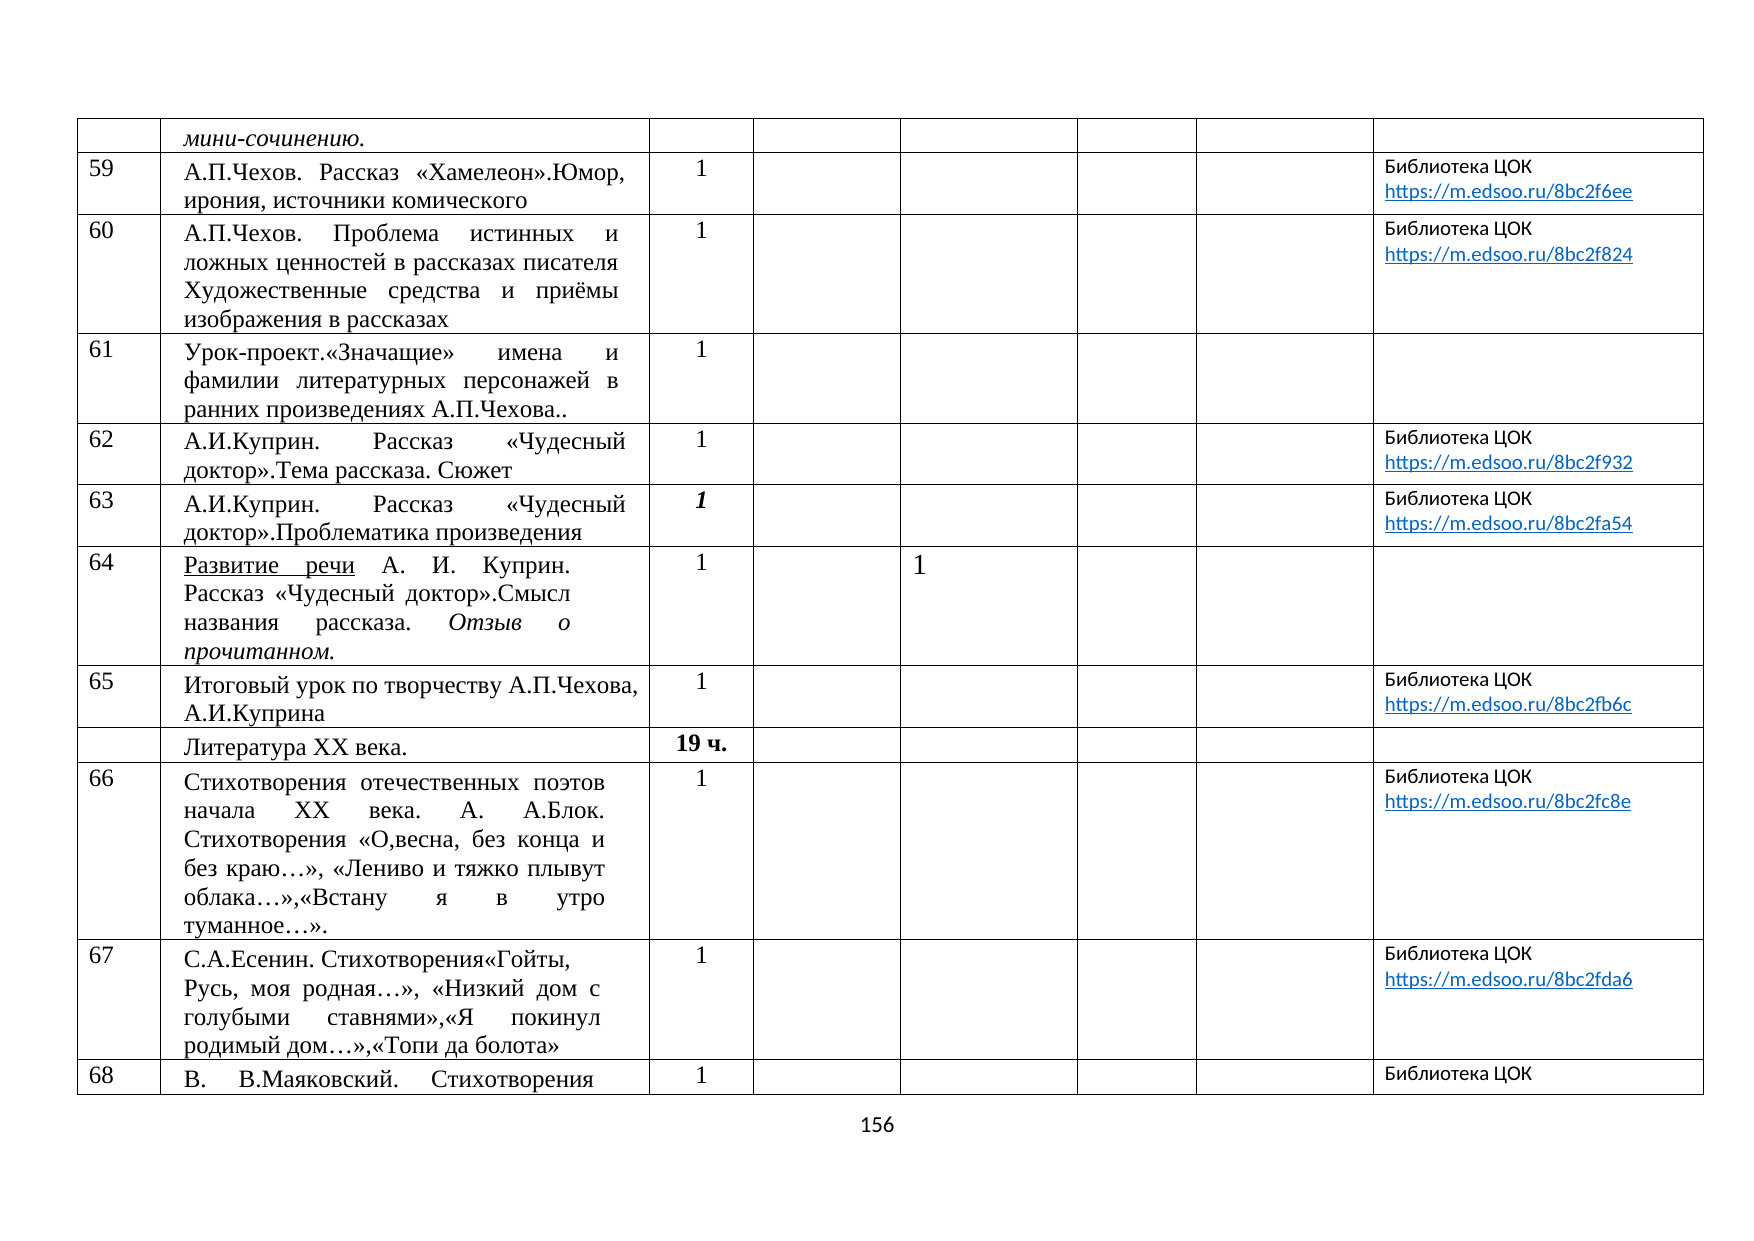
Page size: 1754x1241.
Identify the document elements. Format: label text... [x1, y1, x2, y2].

table_cell 19 ч. [650, 728, 753, 762]
table_cell Библиотека ЦОК https://m.edsoo.ru/8bc2fa54 [1374, 485, 1703, 546]
table_cell [754, 763, 900, 939]
table_cell 59 [78, 153, 160, 214]
table_cell Развитие речи А. И. Куприн. Рассказ «Чудесный доктор».Смысл названия рассказа. Отзыв о прочитанном. [161, 547, 649, 665]
table_cell Библиотека ЦОК https://m.edsoo.ru/8bc2fc8e [1374, 763, 1703, 939]
table_cell [1197, 485, 1373, 546]
table_cell [1197, 215, 1373, 333]
table_cell [901, 215, 1077, 333]
table_cell 1 [650, 940, 753, 1059]
table_cell 65 [78, 666, 160, 727]
table_cell 64 [78, 547, 160, 665]
table_cell 67 [78, 940, 160, 1059]
table_cell [754, 153, 900, 214]
table_cell 68 [78, 1060, 160, 1094]
table_cell Библиотека ЦОК https://m.edsoo.ru/8bc2f932 [1374, 424, 1703, 484]
table_cell [1078, 424, 1196, 484]
table_cell 62 [78, 424, 160, 484]
table_cell А.И.Куприн. Рассказ «Чудесный доктор».Тема рассказа. Сюжет [161, 424, 649, 484]
table_cell С.А.Есенин. Стихотворения«Гойты, Русь, моя родная…», «Низкий дом с голубыми ставнями»,«Я покинул родимый дом…»,«Топи да болота» [161, 940, 649, 1059]
table_cell 1 [650, 215, 753, 333]
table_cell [1374, 119, 1703, 152]
table_cell [1197, 119, 1373, 152]
table_cell [754, 728, 900, 762]
table_cell [754, 215, 900, 333]
table_cell [1197, 334, 1373, 423]
table_cell [754, 334, 900, 423]
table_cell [161, 1060, 649, 1094]
table_cell Урок-проект.«Значащие» имена и фамилии литературных персонажей в ранних произведениях А.П.Чехова.. [161, 334, 649, 423]
table_cell 1 [650, 334, 753, 423]
table_cell [901, 424, 1077, 484]
table_cell [1197, 547, 1373, 665]
table_cell [901, 940, 1077, 1059]
table_cell [1197, 1060, 1373, 1094]
table_cell [901, 1060, 1077, 1094]
table_cell 58 [78, 119, 160, 152]
table_cell [1374, 547, 1703, 665]
table_cell 63 [78, 485, 160, 546]
table_cell Библиотека ЦОК https://m.edsoo.ru/8bc2fda6 [1374, 940, 1703, 1059]
table_cell [901, 763, 1077, 939]
table_cell [1197, 424, 1373, 484]
table_cell 1 [901, 547, 1077, 665]
table_cell А.П.Чехов. Рассказ «Хамелеон».Юмор, ирония, источники комического [161, 153, 649, 214]
table_cell [1197, 763, 1373, 939]
table_cell 1 [650, 424, 753, 484]
table_cell А.И.Куприн. Рассказ «Чудесный доктор».Проблематика произведения [161, 485, 649, 546]
table_cell Стихотворения отечественных поэтов начала ХХ века. А. А.Блок. Стихотворения «О,весна, без конца и без краю…», «Лениво и тяжко плывут облака…»,«Встану я в утро туманное…». [161, 763, 649, 939]
table_cell [754, 547, 900, 665]
table_cell [1078, 485, 1196, 546]
table_cell [1197, 666, 1373, 727]
table_cell Итоговый урок по творчеству А.П.Чехова, А.И.Куприна [161, 666, 649, 727]
table_cell [1197, 728, 1373, 762]
table_cell [754, 119, 900, 152]
table_cell [1197, 940, 1373, 1059]
table_cell 1 [650, 1060, 753, 1094]
table_cell 1 [901, 119, 1077, 152]
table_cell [161, 119, 649, 152]
table_cell 1 [650, 485, 753, 546]
table_cell [1078, 940, 1196, 1059]
table_cell 60 [78, 215, 160, 333]
table_cell [1078, 728, 1196, 762]
table_cell А.П.Чехов. Проблема истинных и ложных ценностей в рассказах писателя Художественные средства и приёмы изображения в рассказах [161, 215, 649, 333]
table_cell [901, 334, 1077, 423]
table_cell Библиотека ЦОК https://m.edsoo.ru/8bc2fb6c [1374, 666, 1703, 727]
table_cell Литература XX века. [161, 728, 649, 762]
table_cell [1374, 728, 1703, 762]
table_cell 1 [650, 153, 753, 214]
table_cell [1078, 547, 1196, 665]
table_cell [1374, 334, 1703, 423]
table_cell [901, 666, 1077, 727]
table_cell 66 [78, 763, 160, 939]
table_cell [754, 666, 900, 727]
table_cell 1 [650, 547, 753, 665]
table_cell [1078, 334, 1196, 423]
table_cell [1078, 215, 1196, 333]
table_cell 1 [650, 763, 753, 939]
table_cell [754, 424, 900, 484]
table_cell 61 [78, 334, 160, 423]
table_cell [901, 485, 1077, 546]
table_cell [754, 1060, 900, 1094]
table_cell [1078, 119, 1196, 152]
table_cell [78, 728, 160, 762]
table_cell [754, 940, 900, 1059]
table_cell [1374, 1060, 1703, 1094]
table_cell 1 [650, 119, 753, 152]
table_cell [1197, 153, 1373, 214]
table_cell Библиотека ЦОК https://m.edsoo.ru/8bc2f6ee [1374, 153, 1703, 214]
table_cell [1078, 1060, 1196, 1094]
table_cell [901, 728, 1077, 762]
table_cell 1 [650, 666, 753, 727]
table_cell [754, 485, 900, 546]
table_cell [901, 153, 1077, 214]
table_cell Библиотека ЦОК https://m.edsoo.ru/8bc2f824 [1374, 215, 1703, 333]
table_cell [1078, 153, 1196, 214]
table_cell [1078, 763, 1196, 939]
table_cell [1078, 666, 1196, 727]
